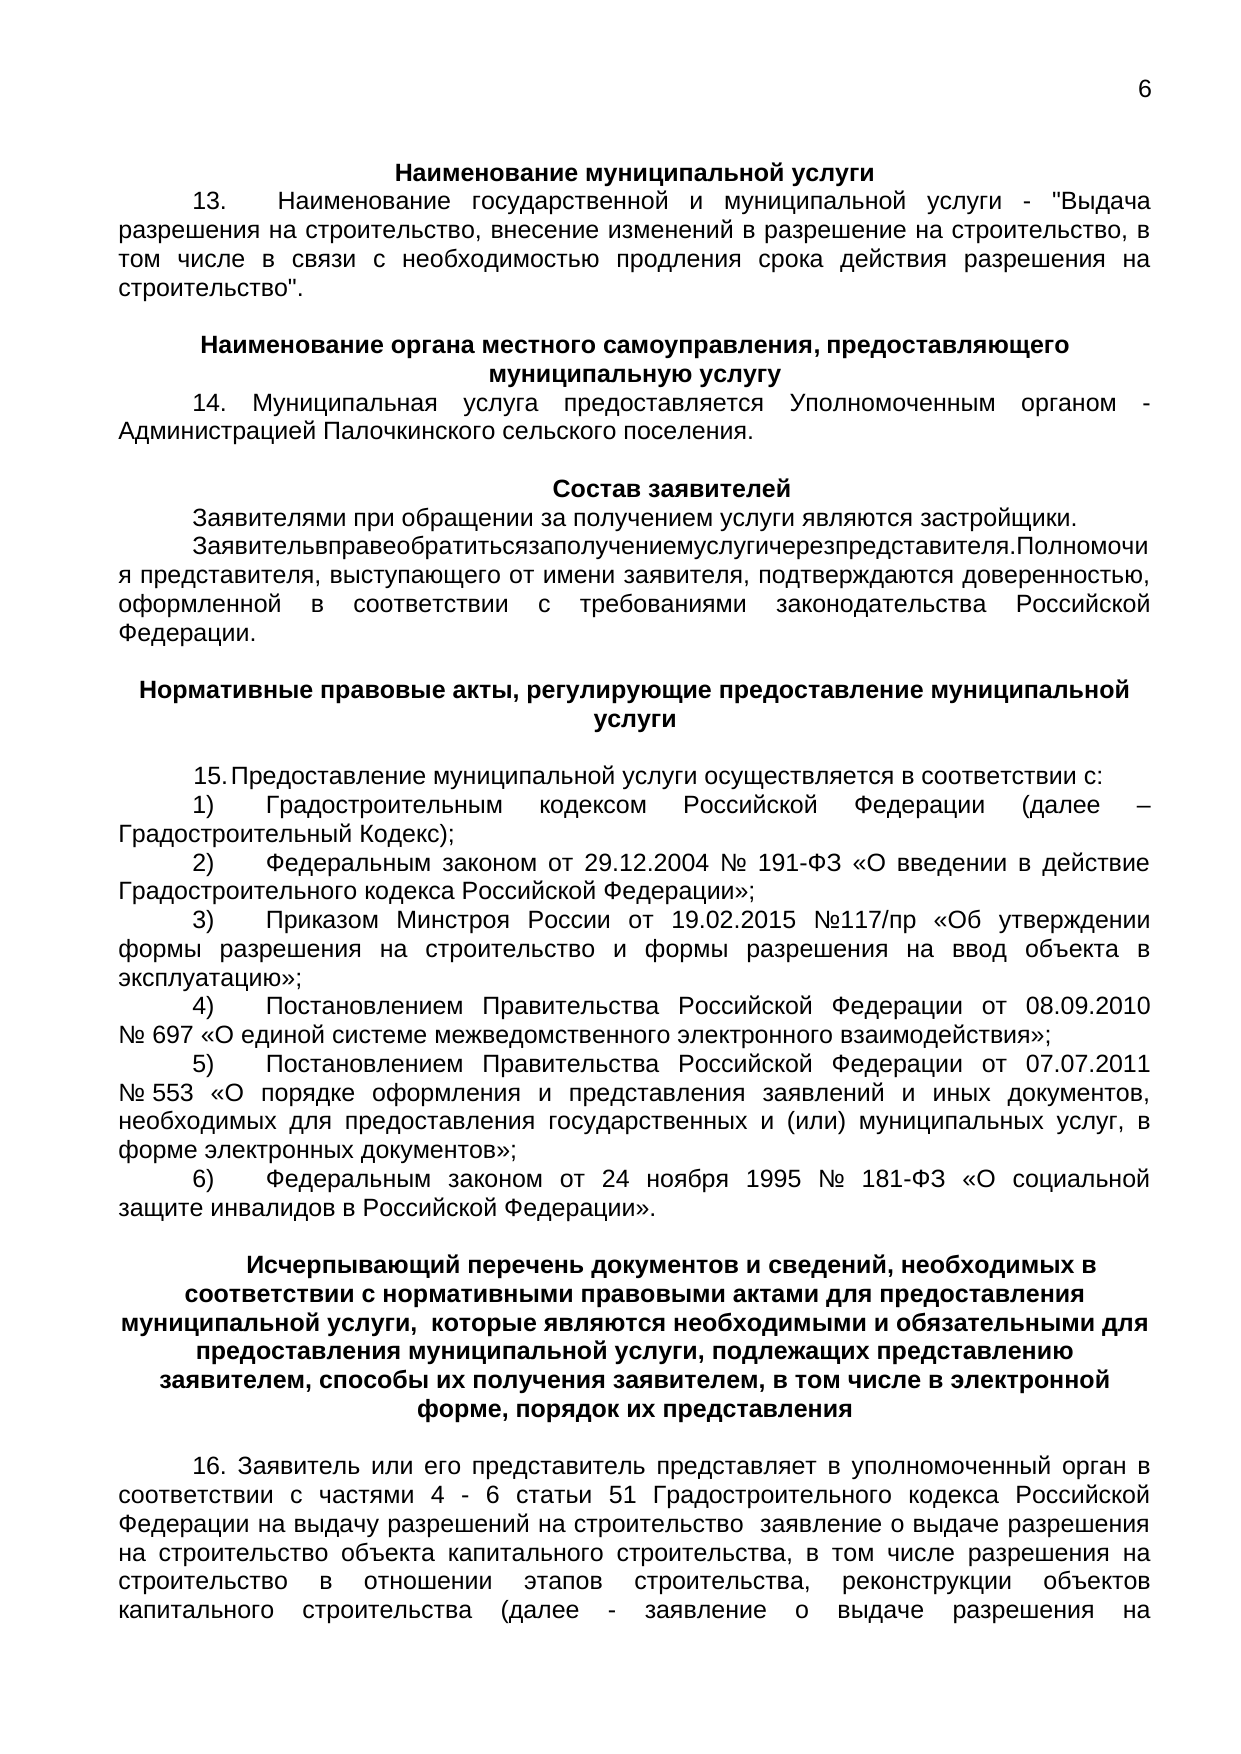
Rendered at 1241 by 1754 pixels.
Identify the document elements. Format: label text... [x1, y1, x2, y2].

list Наименование государственной и муниципальной услуги - "Выдача разрешения на строительство, внесение изменений в разрешение на строительство, в том числе в связи с необходимостью продления срока действия разрешения на строительство". [118, 186, 1152, 301]
list Федеральным законом от 29.12.2004 № 191-ФЗ «О введении в действие Градостроительного кодекса Российской Федерации»; [118, 848, 1152, 905]
text Наименование органа местного самоуправления, предоставляющего муниципальную услугу [118, 330, 1152, 388]
text Состав заявителей [118, 474, 1152, 503]
list Приказом Минстроя России от 19.02.2015 №117/пр «Об утверждении формы разрешения на строительство и формы разрешения на ввод объекта в эксплуатацию»; [118, 905, 1152, 991]
text Нормативные правовые акты, регулирующие предоставление муниципальной услуги [118, 675, 1152, 733]
text Заявителями при обращении за получением услуги являются застройщики. [118, 503, 1152, 531]
list Постановлением Правительства Российской Федерации от 08.09.2010 № 697 «О единой системе межведомственного электронного взаимодействия»; [118, 991, 1152, 1049]
list Градостроительным кодексом Российской Федерации (далее – Градостроительный Кодекс); [118, 790, 1152, 848]
list Постановлением Правительства Российской Федерации от 07.07.2011 № 553 «О порядке оформления и представления заявлений и иных документов, необходимых для предоставления государственных и (или) муниципальных услуг, в форме электронных документов»; [118, 1049, 1152, 1164]
text Заявительвправеобратитьсязаполучениемуслугичерезпредставителя.Полномочия представителя, выступающего от имени заявителя, подтверждаются доверенностью, оформленной в соответствии с требованиями законодательства Российской Федерации. [118, 531, 1152, 646]
text 14. Муниципальная услуга предоставляется Уполномоченным органом -Администрацией Палочкинского сельского поселения. [118, 388, 1152, 445]
list Федеральным законом от 24 ноября 1995 № 181-ФЗ «О социальной защите инвалидов в Российской Федерации». [118, 1164, 1152, 1221]
list Предоставление муниципальной услуги осуществляется в соответствии с: [193, 761, 1152, 790]
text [118, 1451, 1152, 1624]
text Наименование муниципальной услуги [118, 158, 1152, 186]
text Исчерпывающий перечень документов и сведений, необходимых в соответствии с нормативными правовыми актами для предоставления муниципальной услуги, которые являются необходимыми и обязательными для предоставления муниципальной услуги, подлежащих представлению заявителем, способы их получения заявителем, в том числе в электронной форме, порядок их представления [118, 1250, 1152, 1423]
